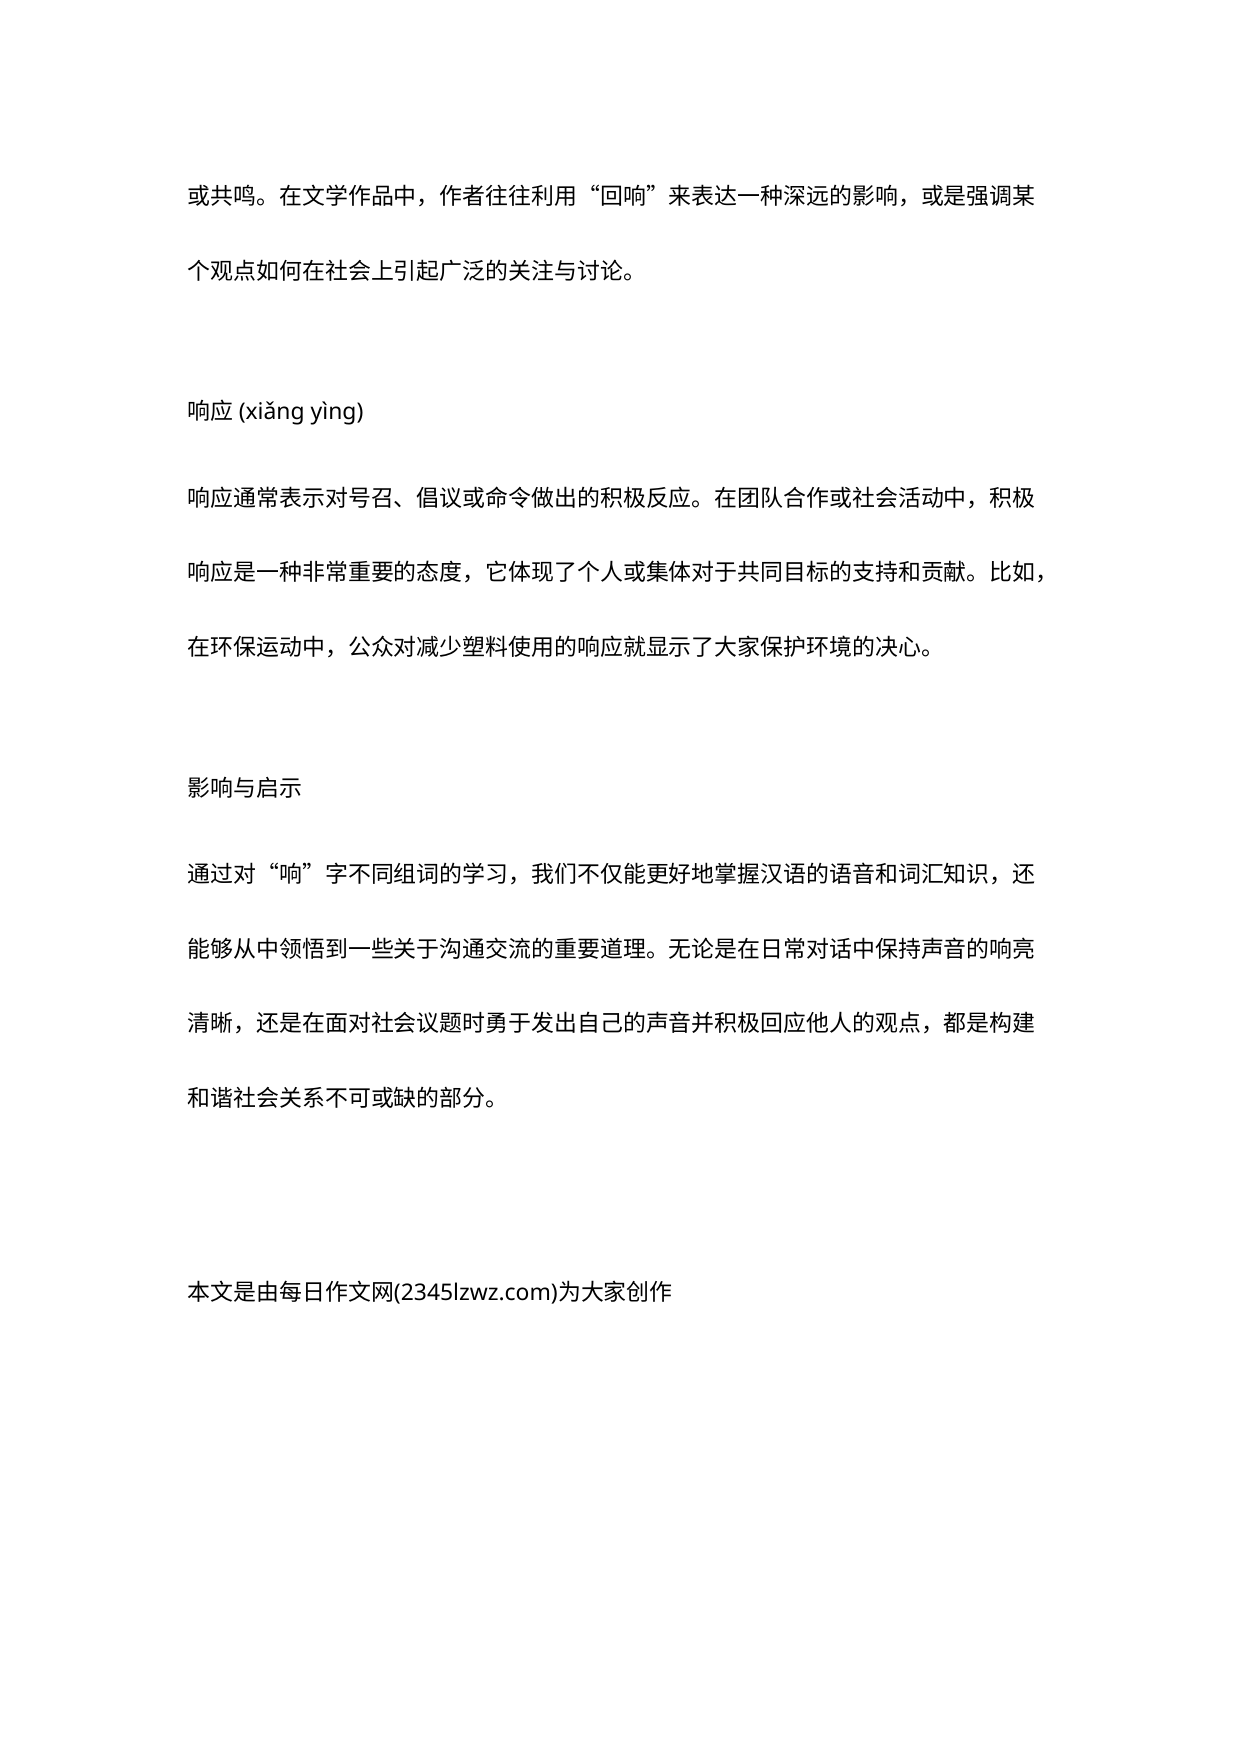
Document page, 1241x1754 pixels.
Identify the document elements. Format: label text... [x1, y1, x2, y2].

text 通过对“响”字不同组词的学习，我们不仅能更好地掌握汉语的语音和词汇知识，还能够从中领悟到一些关于沟通交流的重要道理。无论是在日常对话中保持声音的响亮清晰，还是在面对社会议题时勇于发出自己的声音并积极回应他人的观点，都是构建和谐社会关系不可或缺的部分。 [187, 840, 1053, 1129]
text 响应通常表示对号召、倡议或命令做出的积极反应。在团队合作或社会活动中，积极响应是一种非常重要的态度，它体现了个人或集体对于共同目标的支持和贡献。比如，在环保运动中，公众对减少塑料使用的响应就显示了大家保护环境的决心。 [187, 464, 1053, 678]
text 本文是由每日作文网(2345lzwz.com)为大家创作 [187, 1258, 1053, 1323]
text 响应 (xiǎng yìng) [187, 377, 1053, 442]
text 影响与启示 [187, 753, 1053, 818]
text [187, 162, 1053, 302]
